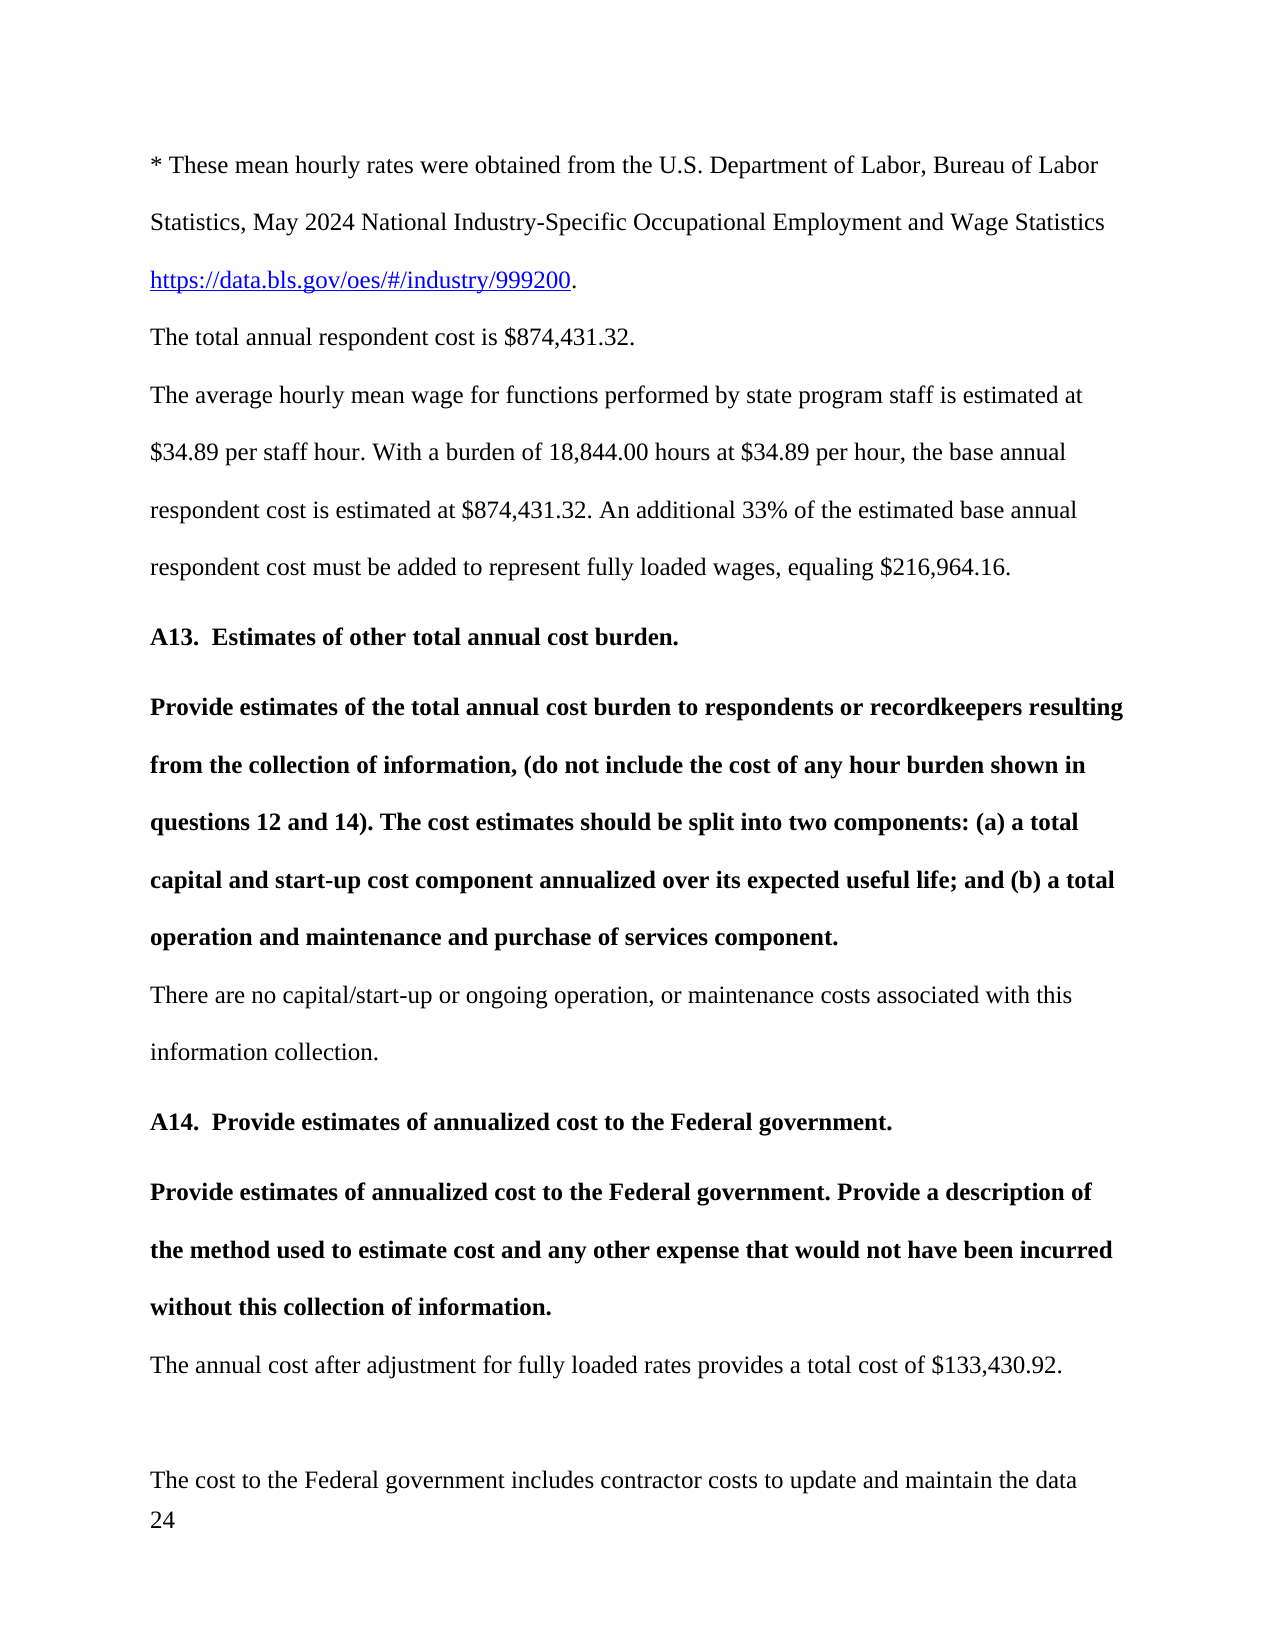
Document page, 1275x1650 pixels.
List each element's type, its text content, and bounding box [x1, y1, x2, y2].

text Provide estimates of the total annual cost burden to respondents or recordkeepers resulting from the collection of information, (do not include the cost of any hour burden shown in questions 12 and 14). The cost estimates should be split into two components: (a) a total capital and start-up cost component annualized over its expected useful life; and (b) a total operation and maintenance and purchase of services component. [150, 692, 1125, 951]
text Provide estimates of annualized cost to the Federal government. Provide a description of the method used to estimate cost and any other expense that would not have been incurred without this collection of information. [150, 1177, 1125, 1321]
text The annual cost after adjustment for fully loaded rates provides a total cost of $133,430.92. [150, 1350, 1125, 1379]
subtitle A14. Provide estimates of annualized cost to the Federal government. [150, 1107, 1125, 1136]
subtitle A13. Estimates of other total annual cost burden. [150, 622, 1125, 651]
text The total annual respondent cost is $874,431.32. [150, 322, 1125, 351]
text The average hourly mean wage for functions performed by state program staff is estimated at $34.89 per staff hour. With a burden of 18,844.00 hours at $34.89 per hour, the base annual respondent cost is estimated at $874,431.32. An additional 33% of the estimated base annual respondent cost must be added to represent fully loaded wages, equaling $216,964.16. [150, 380, 1125, 581]
text * These mean hourly rates were obtained from the U.S. Department of Labor, Bureau of Labor Statistics, May 2024 National Industry-Specific Occupational Employment and Wage Statistics https://data.bls.gov/oes/#/industry/999200. [150, 150, 1125, 294]
text There are no capital/start-up or ongoing operation, or maintenance costs associated with this information collection. [150, 980, 1125, 1066]
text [150, 1465, 1125, 1494]
